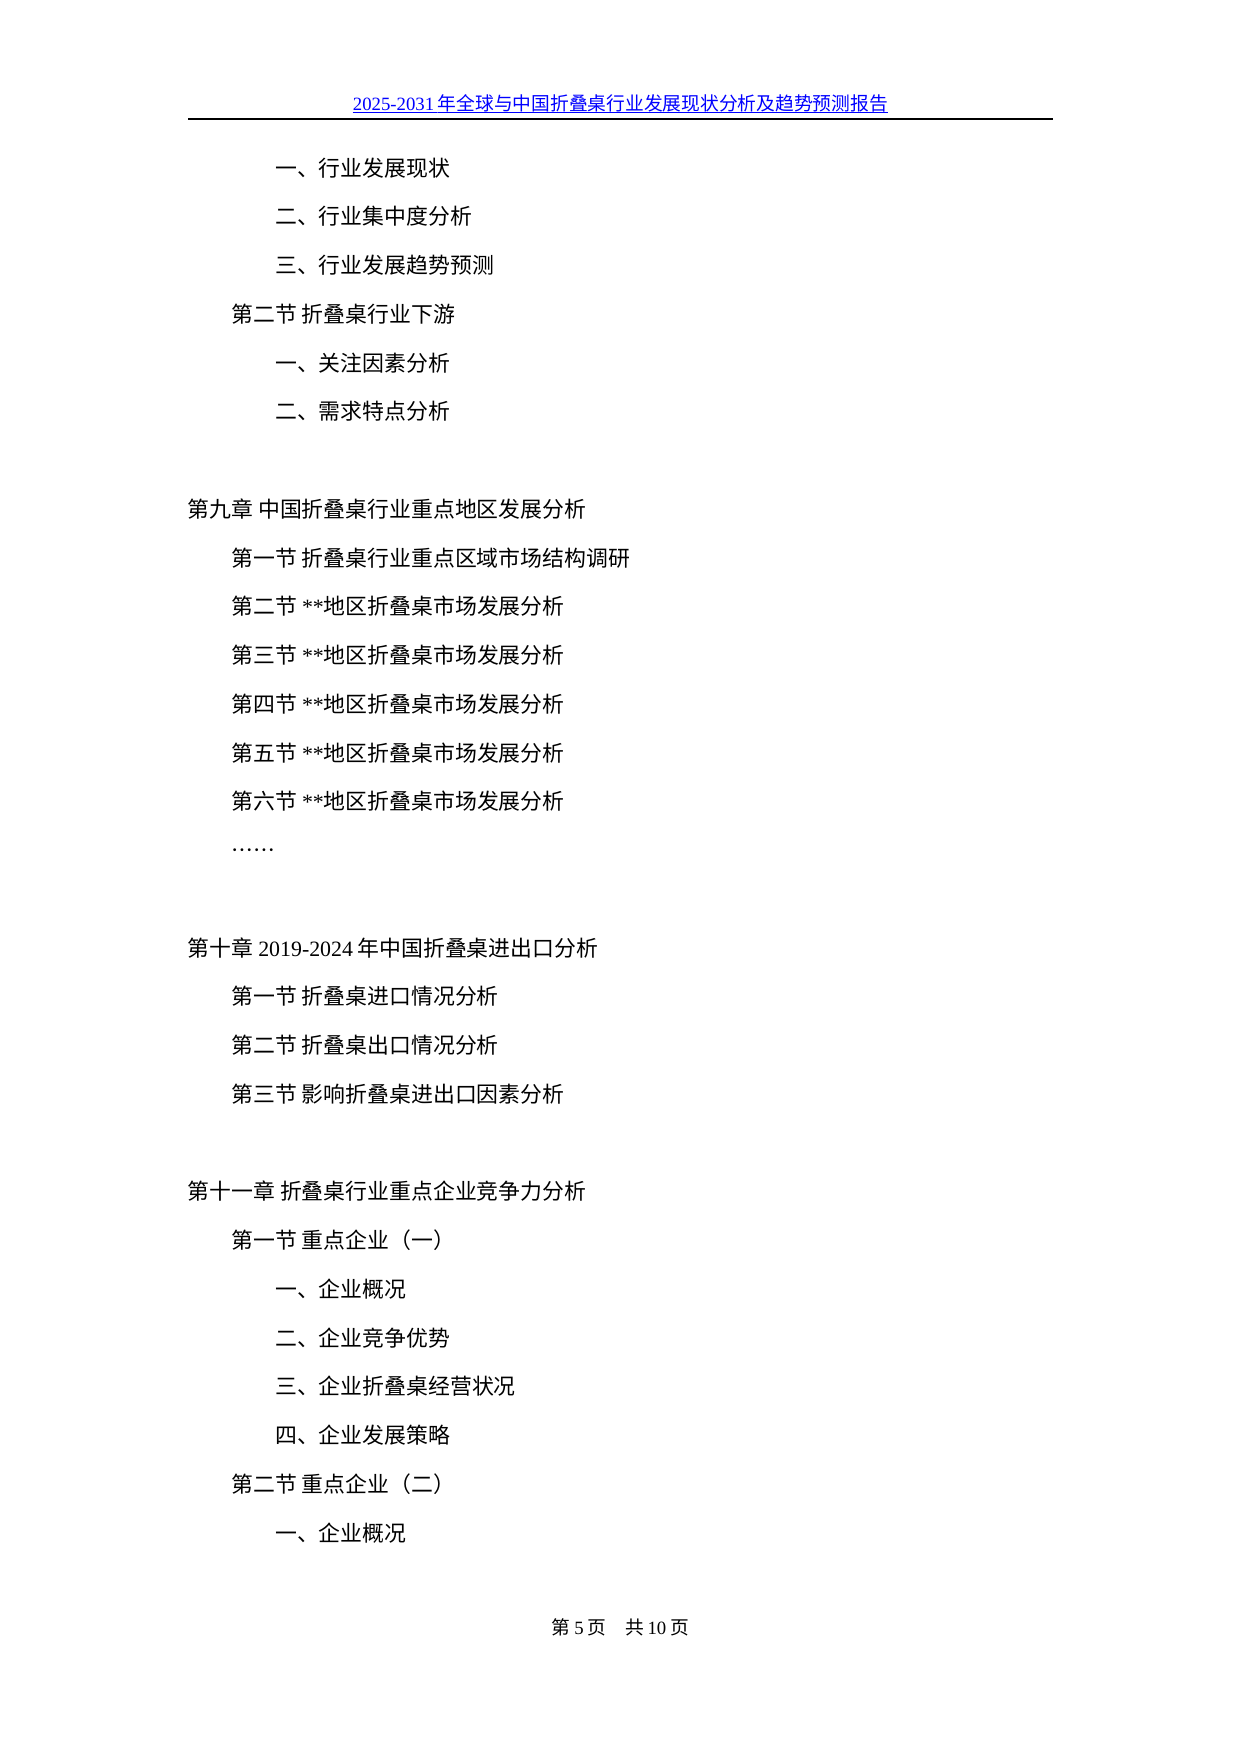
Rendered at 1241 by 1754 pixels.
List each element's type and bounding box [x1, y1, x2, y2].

text [187, 150, 1053, 1548]
